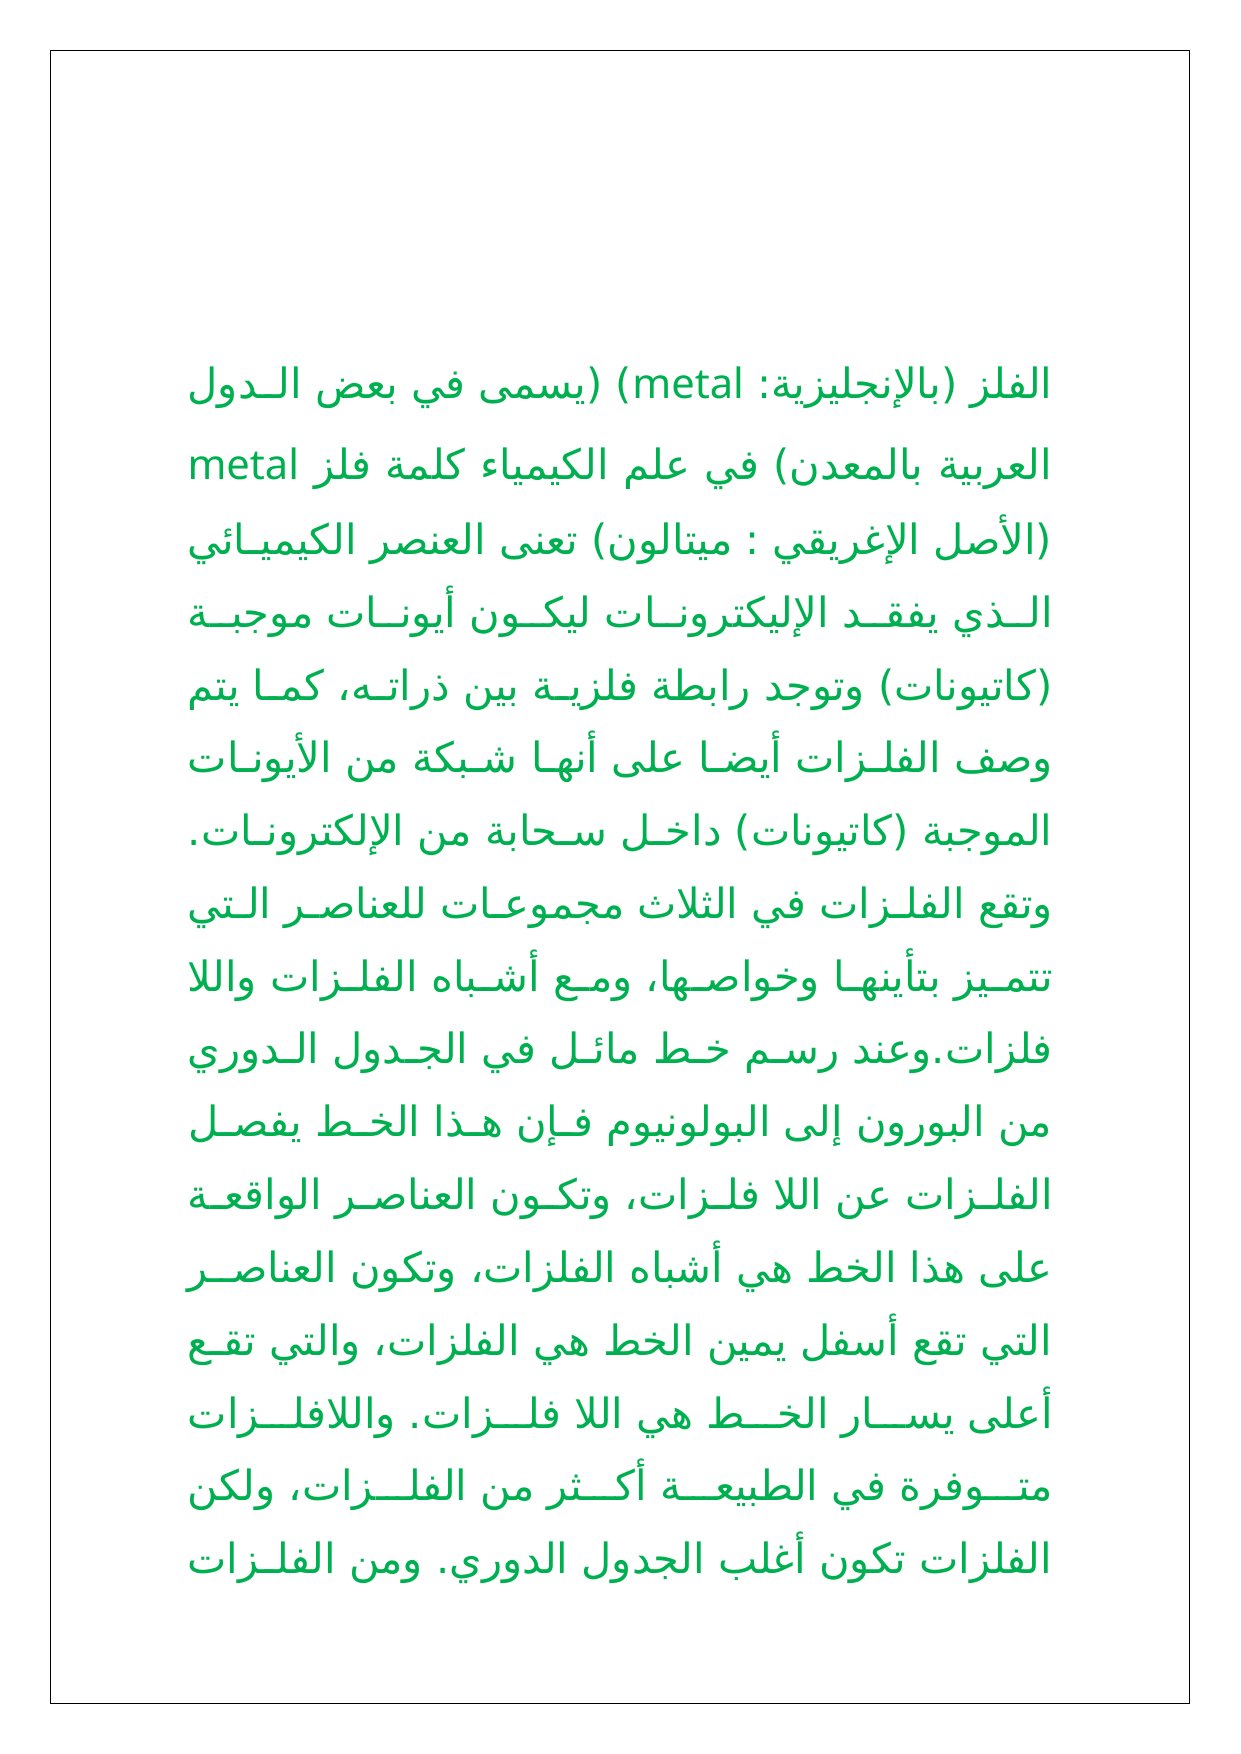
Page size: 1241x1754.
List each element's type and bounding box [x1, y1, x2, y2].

text [187, 353, 1053, 1583]
